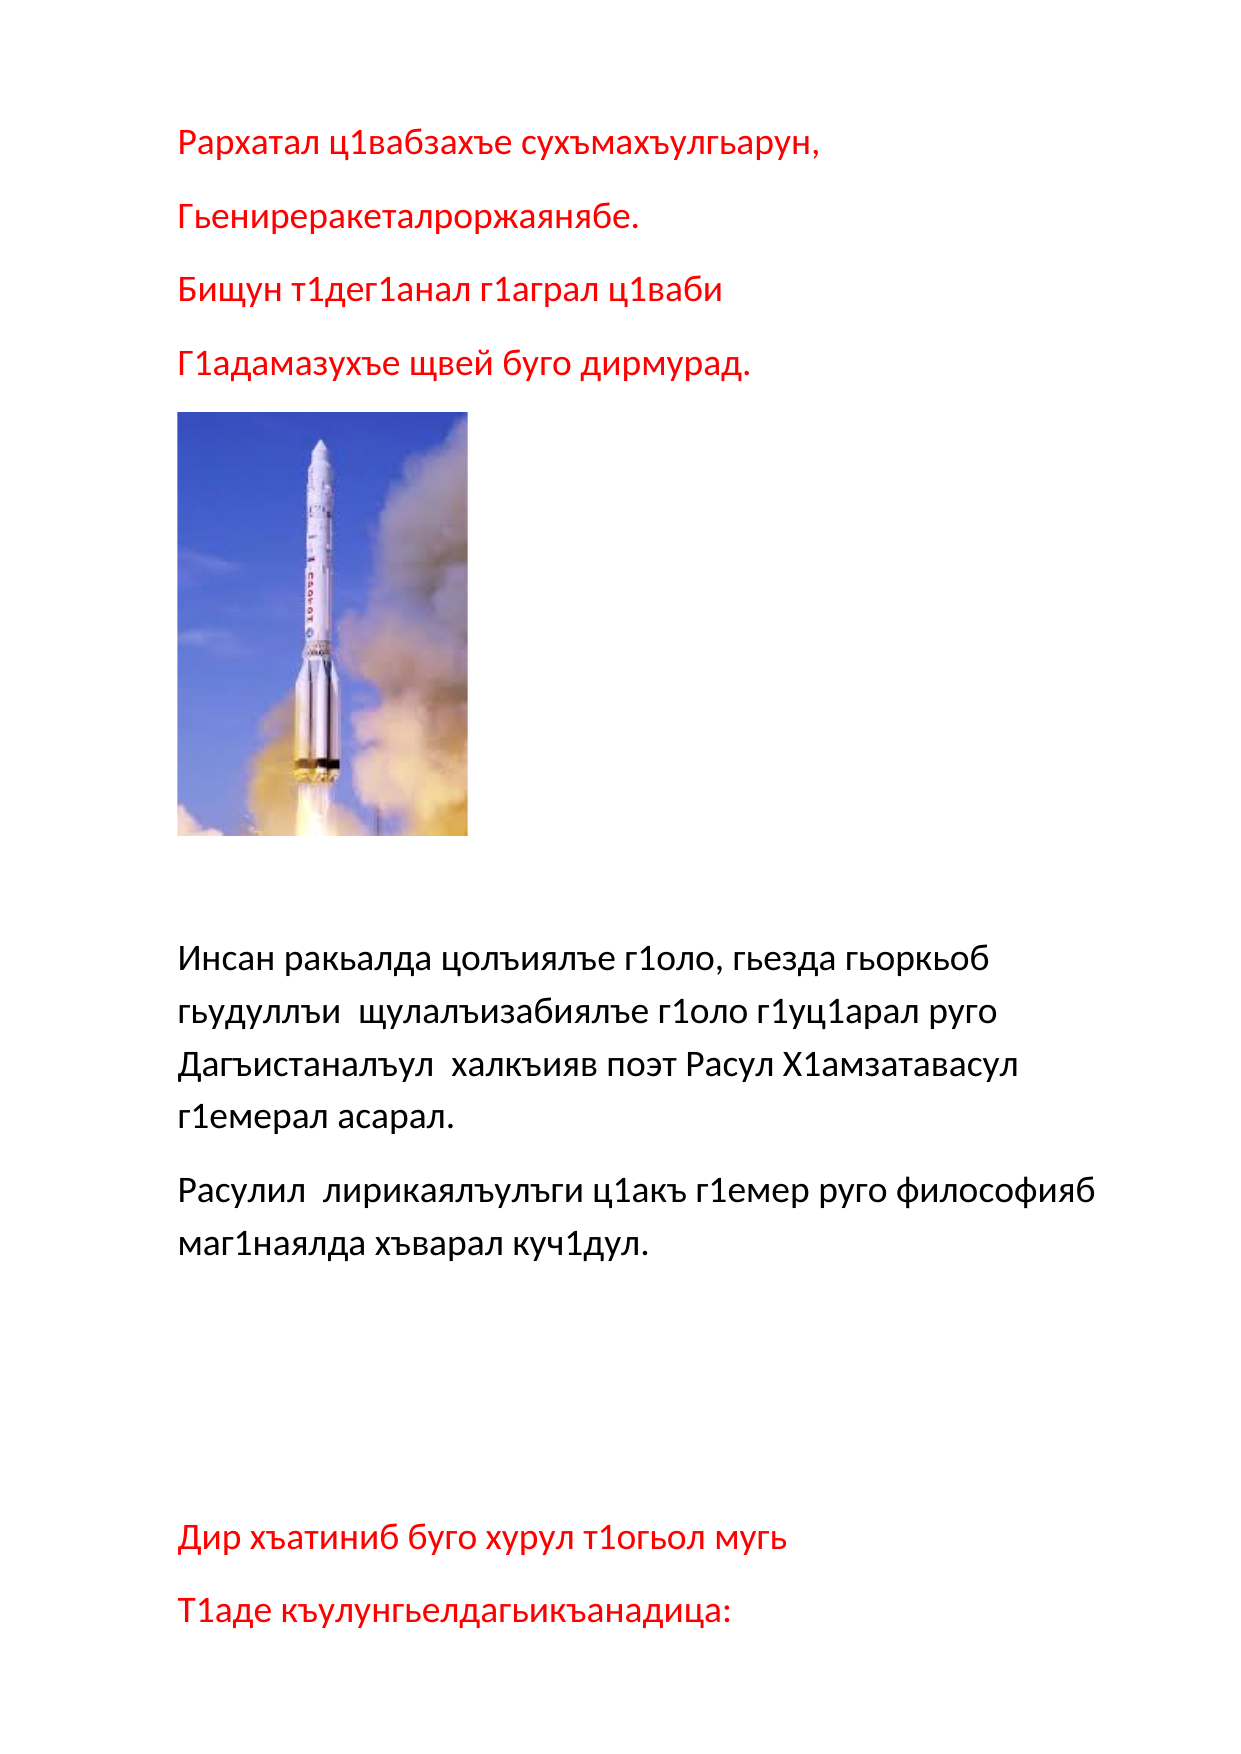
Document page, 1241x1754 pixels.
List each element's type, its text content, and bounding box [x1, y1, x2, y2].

text Рархатал ц1вабзахъе сухъмахъулгьарун, [177, 118, 1152, 164]
picture [177, 412, 468, 836]
text Гьениреракеталроржаянябе. [177, 192, 1152, 237]
text Т1аде къулунгьелдагьикъанадица: [177, 1586, 1152, 1632]
text Инсан ракьалда цолъиялъе г1оло, гьезда гьоркьоб гьудуллъи щулалъизабиялъе г1оло г1уц1арал руго Дагъистаналъул халкъияв поэт Расул Х1амзатавасул г1емерал асарал. [177, 934, 1152, 1138]
text Г1адамазухъе щвей буго дирмурад. [177, 339, 1152, 384]
text Дир хъатиниб буго хурул т1огьол мугь [177, 1513, 1152, 1559]
text Бищун т1дег1анал г1аграл ц1ваби [177, 265, 1152, 311]
text Расулил лирикаялъулъги ц1акъ г1емер руго философияб маг1наялда хъварал куч1дул. [177, 1166, 1152, 1264]
